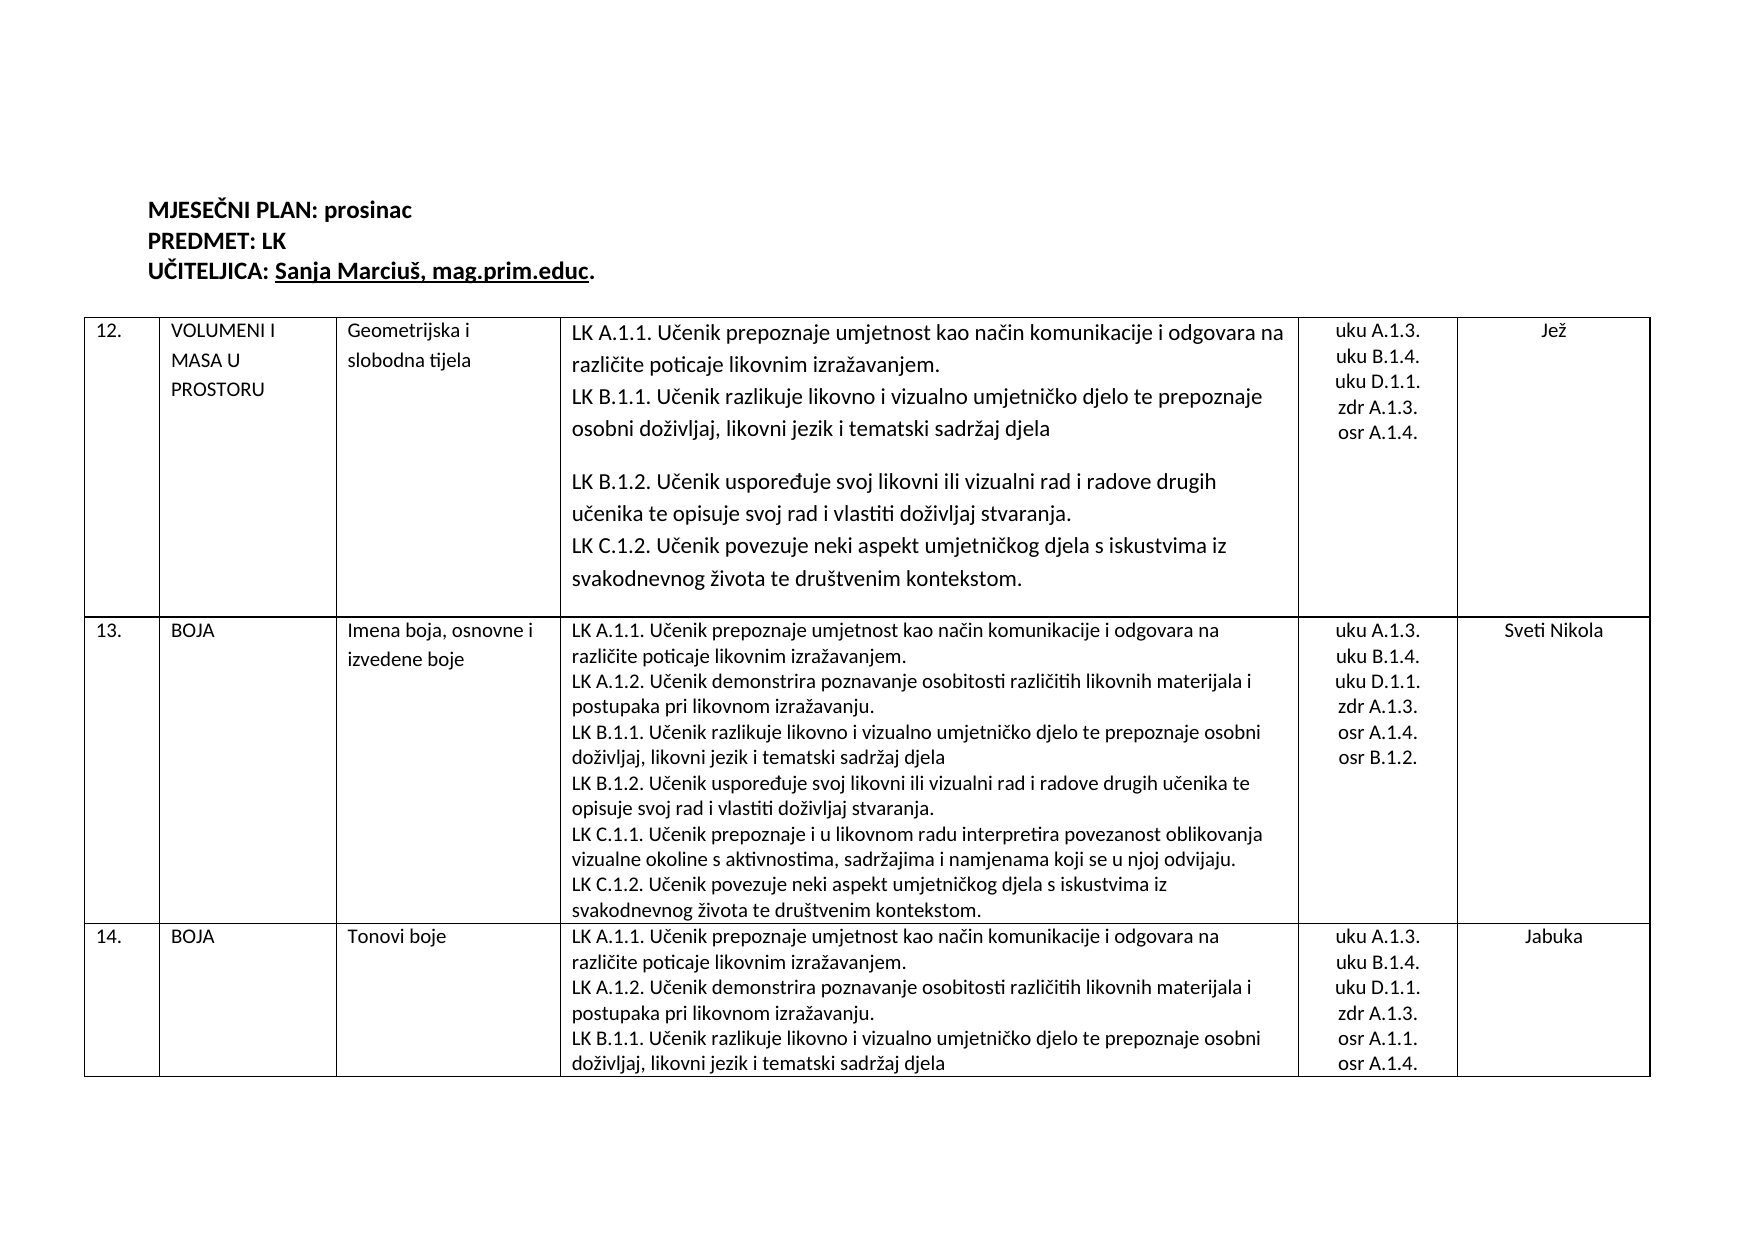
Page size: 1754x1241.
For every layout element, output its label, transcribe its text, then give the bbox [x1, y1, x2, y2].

table_header uku A.1.3. uku B.1.4. uku D.1.1. zdr A.1.3. osr A.1.4. [1299, 318, 1457, 616]
table_cell Sveti Nikola [1458, 618, 1649, 922]
text MJESEČNI PLAN: prosinac [148, 194, 1606, 225]
table_cell BOJA [160, 924, 336, 1076]
table_cell uku A.1.3. uku B.1.4. uku D.1.1. zdr A.1.3. osr A.1.4. osr B.1.2. [1299, 618, 1457, 922]
table_header VOLUMENI I MASA U PROSTORU [160, 318, 336, 616]
table_header Jež [1458, 318, 1649, 616]
text PREDMET: LK [148, 225, 1606, 256]
table_cell Imena boja, osnovne i izvedene boje [337, 618, 560, 922]
table_cell Tonovi boje [337, 924, 560, 1076]
table_cell 13. [85, 618, 159, 922]
table_cell Jabuka [1458, 924, 1649, 1076]
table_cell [1299, 924, 1457, 1076]
table_cell BOJA [160, 618, 336, 922]
table_header Geometrijska i slobodna tijela [337, 318, 560, 616]
text UČITELJICA: Sanja Marciuš, mag.prim.educ. [148, 256, 1606, 286]
table_header 12. [85, 318, 159, 616]
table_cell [561, 924, 1298, 1076]
table_cell LK A.1.1. Učenik prepoznaje umjetnost kao način komunikacije i odgovara na različite poticaje likovnim izražavanjem. LK A.1.2. Učenik demonstrira poznavanje osobitosti različitih likovnih materijala i postupaka pri likovnom izražavanju. LK B.1.1. Učenik razlikuje likovno i vizualno umjetničko djelo te prepoznaje osobni doživljaj, likovni jezik i tematski sadržaj djela LK B.1.2. Učenik uspoređuje svoj likovni ili vizualni rad i radove drugih učenika te opisuje svoj rad i vlastiti doživljaj stvaranja. LK C.1.1. Učenik prepoznaje i u likovnom radu interpretira povezanost oblikovanja vizualne okoline s aktivnostima, sadržajima i namjenama koji se u njoj odvijaju. LK C.1.2. Učenik povezuje neki aspekt umjetničkog djela s iskustvima iz svakodnevnog života te društvenim kontekstom. [561, 618, 1298, 922]
table_header LK A.1.1. Učenik prepoznaje umjetnost kao način komunikacije i odgovara na različite poticaje likovnim izražavanjem. LK B.1.1. Učenik razlikuje likovno i vizualno umjetničko djelo te prepoznaje osobni doživljaj, likovni jezik i tematski sadržaj djela LK B.1.2. Učenik uspoređuje svoj likovni ili vizualni rad i radove drugih učenika te opisuje svoj rad i vlastiti doživljaj stvaranja. LK C.1.2. Učenik povezuje neki aspekt umjetničkog djela s iskustvima iz svakodnevnog života te društvenim kontekstom. [561, 318, 1298, 616]
table_cell 14. [85, 924, 159, 1076]
